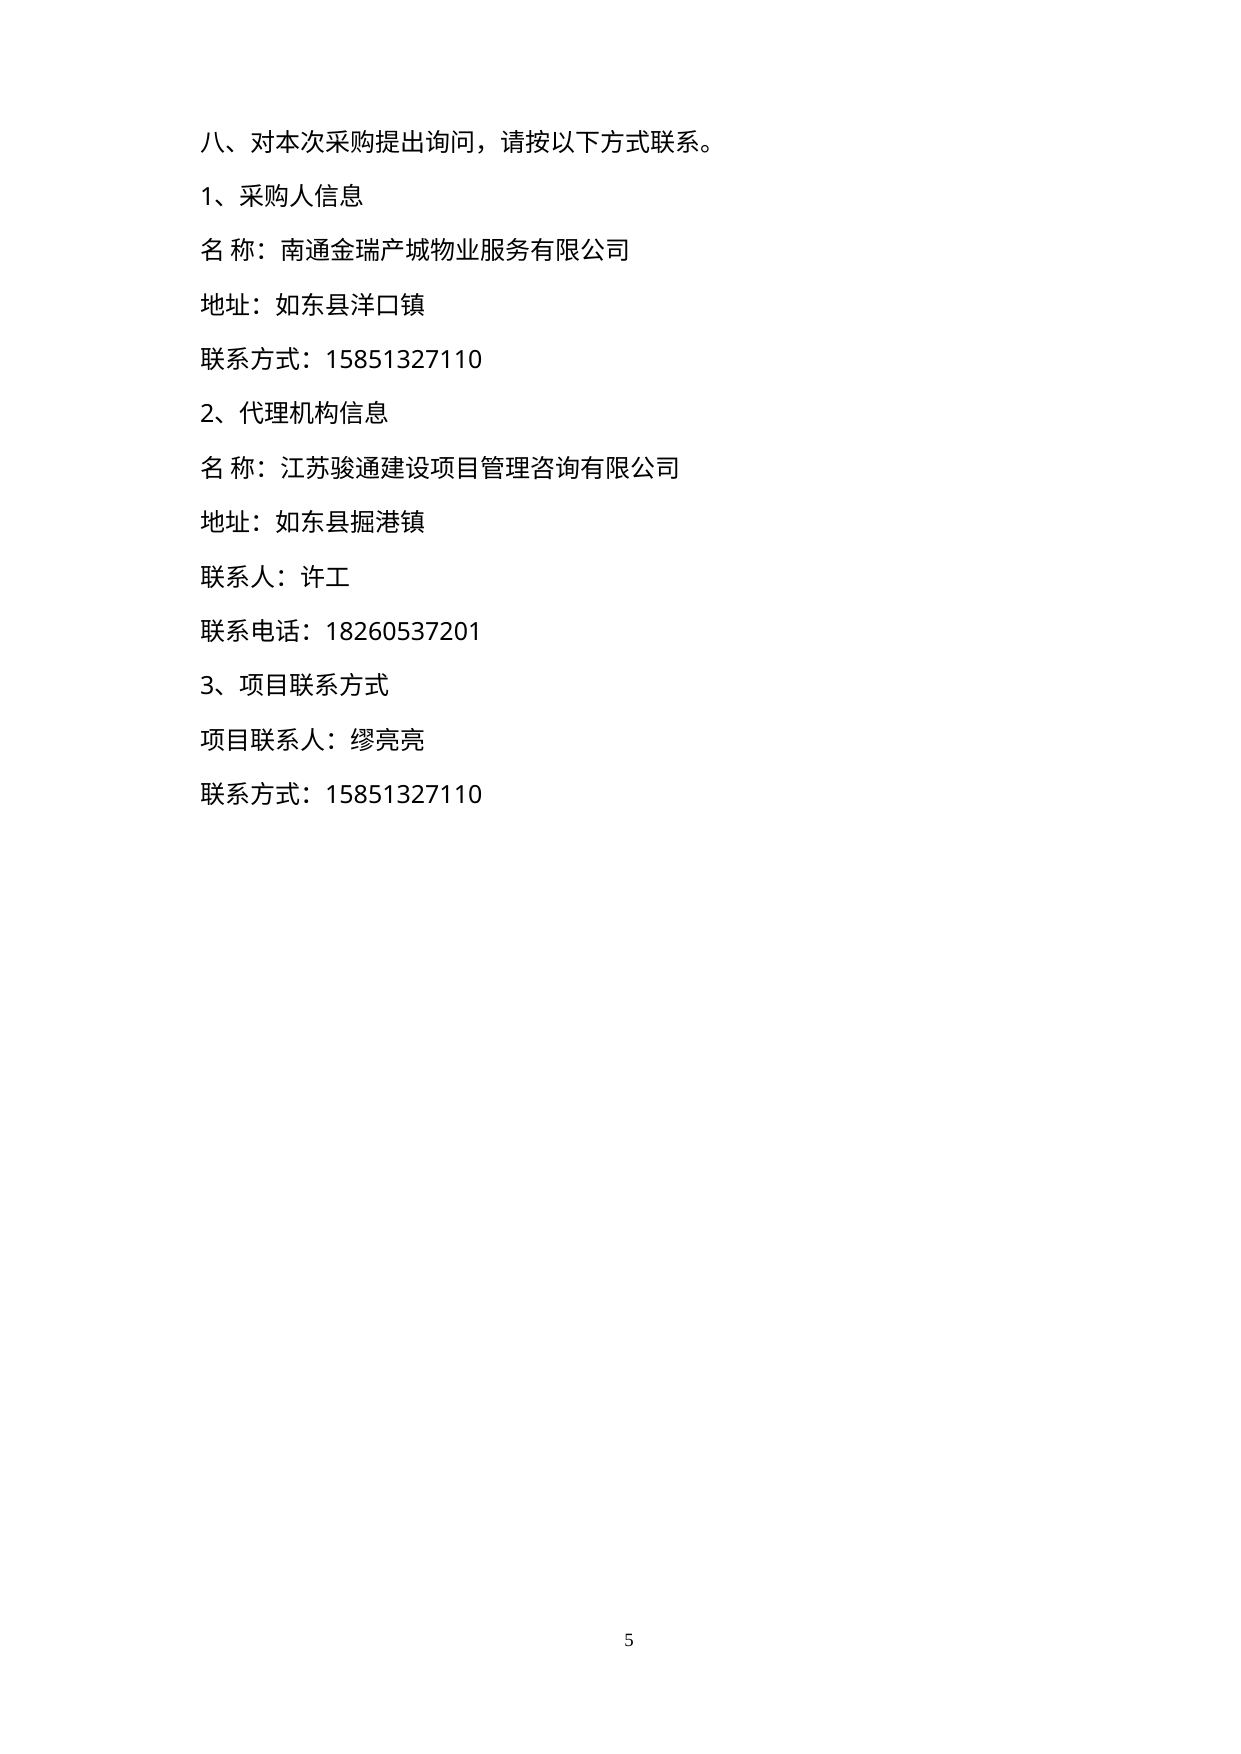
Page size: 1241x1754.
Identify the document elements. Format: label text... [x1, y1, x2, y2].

text 名 称：江苏骏通建设项目管理咨询有限公司 [150, 448, 1107, 484]
text 联系方式：15851327110 [150, 339, 1107, 376]
text 联系人：许工 [150, 557, 1107, 593]
text 联系电话：18260537201 [150, 611, 1107, 648]
text 1、采购人信息 [150, 176, 1107, 213]
text 地址：如东县掘港镇 [150, 503, 1107, 539]
text 2、代理机构信息 [150, 394, 1107, 430]
text 联系方式：15851327110 [150, 774, 1107, 811]
text 名 称：南通金瑞产城物业服务有限公司 [150, 231, 1107, 267]
text 3、项目联系方式 [150, 666, 1107, 702]
text 八、对本次采购提出询问，请按以下方式联系。 [150, 122, 1107, 158]
text 地址：如东县洋口镇 [150, 285, 1107, 321]
text 项目联系人：缪亮亮 [150, 720, 1107, 756]
